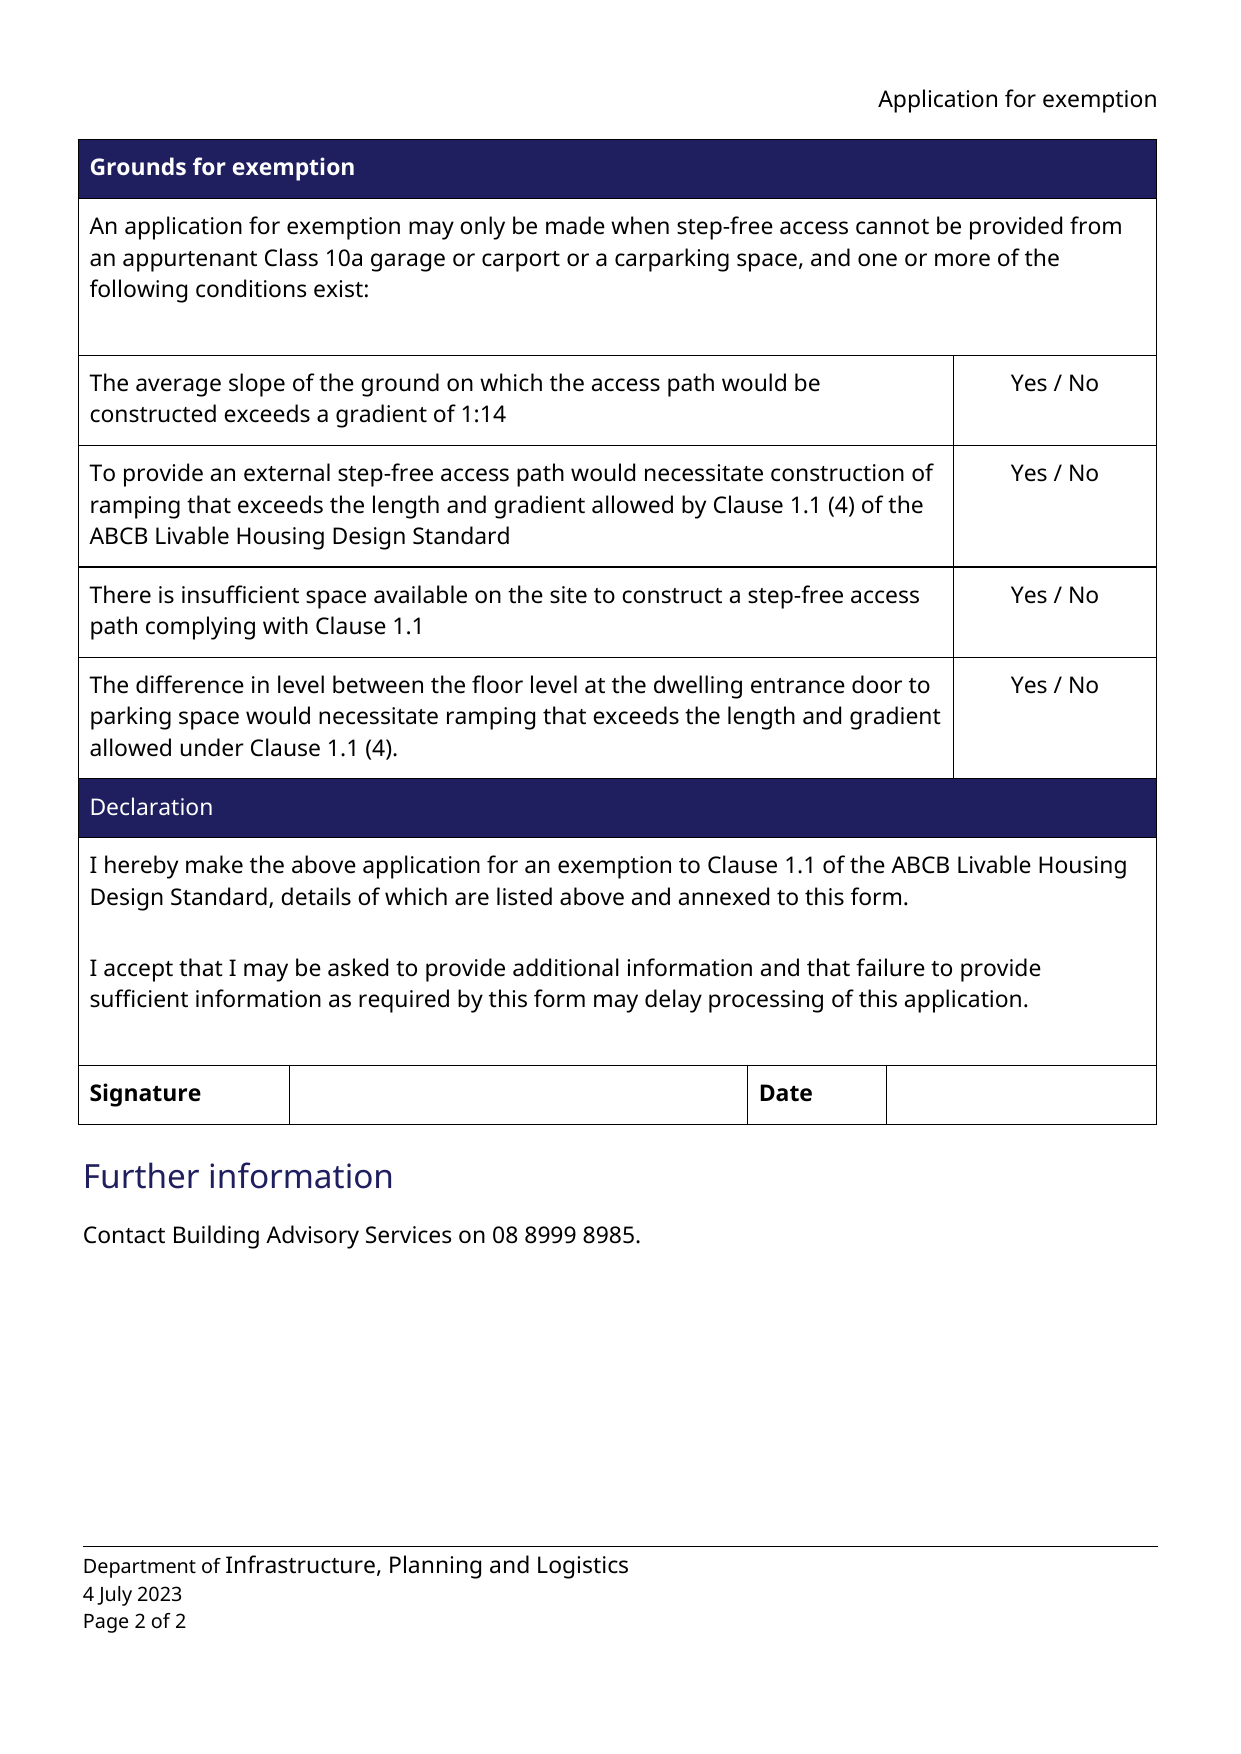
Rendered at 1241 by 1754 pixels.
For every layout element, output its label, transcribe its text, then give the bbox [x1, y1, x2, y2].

table_cell There is insufficient space available on the site to construct a step-free access path complying with Clause 1.1 [79, 568, 953, 657]
table_cell Declaration [79, 779, 1156, 837]
table_cell Date [748, 1066, 886, 1124]
subtitle Further information [83, 1153, 1157, 1198]
table_cell Signature [79, 1066, 289, 1124]
table_cell The average slope of the ground on which the access path would be constructed exceeds a gradient of 1:14 [79, 356, 953, 445]
table_cell [290, 1066, 747, 1124]
table_cell Yes / No [954, 446, 1156, 566]
table_cell An application for exemption may only be made when step-free access cannot be provided from an appurtenant Class 10a garage or carport or a carparking space, and one or more of the following conditions exist: [79, 199, 1156, 355]
table_header Grounds for exemption [79, 140, 1156, 198]
table_cell Yes / No [954, 356, 1156, 445]
table_cell I hereby make the above application for an exemption to Clause 1.1 of the ABCB Livable Housing Design Standard, details of which are listed above and annexed to this form. I accept that I may be asked to provide additional information and that failure to provide sufficient information as required by this form may delay processing of this application. [79, 838, 1156, 1065]
table_cell The difference in level between the floor level at the dwelling entrance door to parking space would necessitate ramping that exceeds the length and gradient allowed under Clause 1.1 (4). [79, 658, 953, 778]
table_cell Yes / No [954, 568, 1156, 657]
table_cell Yes / No [954, 658, 1156, 778]
table_cell To provide an external step-free access path would necessitate construction of ramping that exceeds the length and gradient allowed by Clause 1.1 (4) of the ABCB Livable Housing Design Standard [79, 446, 953, 566]
text Contact Building Advisory Services on 08 8999 8985. [83, 1219, 1157, 1250]
table_cell [887, 1066, 1156, 1124]
